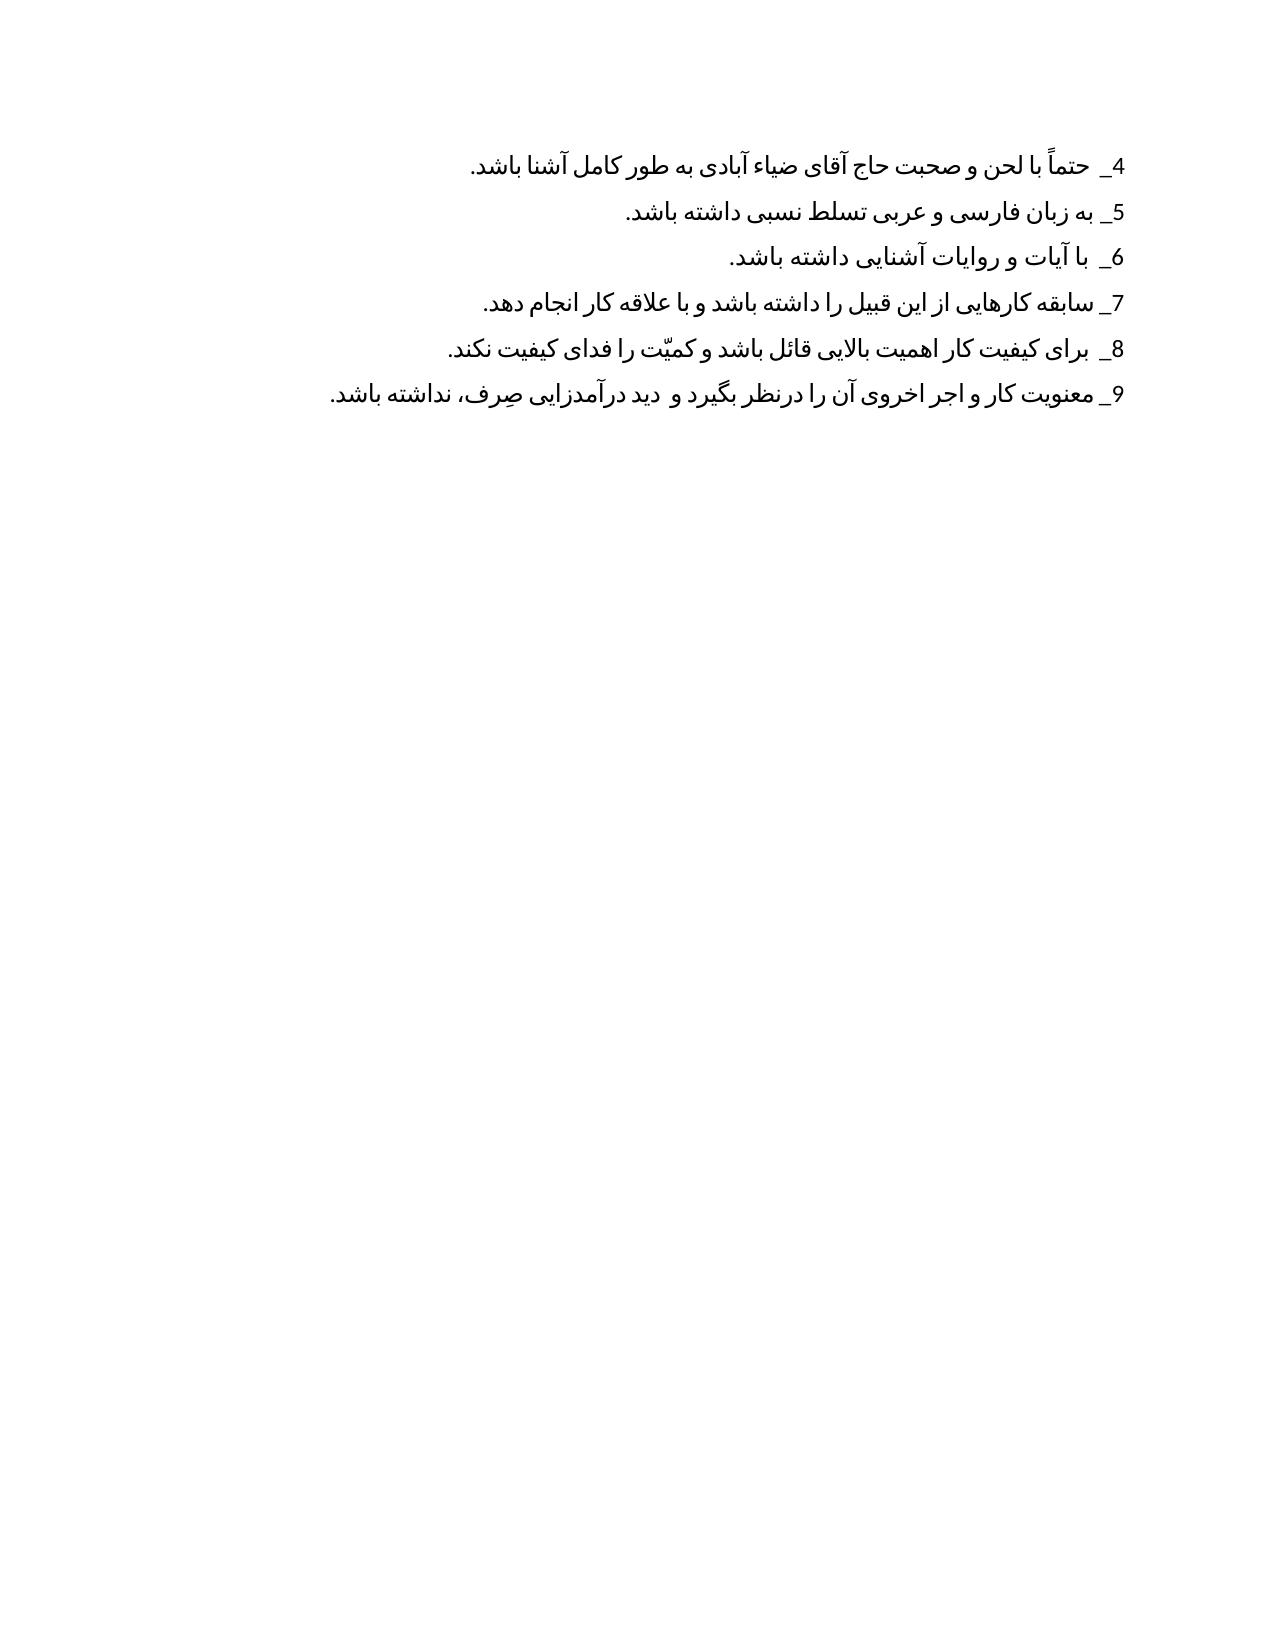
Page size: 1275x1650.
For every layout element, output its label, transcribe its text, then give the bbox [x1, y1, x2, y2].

text 4_ حتماً با لحن و صحبت حاج آقای ضیاء آبادی به طور کامل آشنا باشد. [150, 150, 1125, 181]
text 8_ برای کیفیت کار اهمیت بالایی قائل باشد و کمیّت را فدای کیفیت نکند. [150, 333, 1125, 363]
text 9_ معنویت کار و اجر اخروی آن را درنظر بگیرد و دید درآمدزایی صِرف، نداشته باشد. [150, 379, 1125, 409]
text 5_ به زبان فارسی و عربی تسلط نسبی داشته باشد. [150, 196, 1125, 226]
text 7_ سابقه کارهایی از این قبیل را داشته باشد و با علاقه کار انجام دهد. [150, 287, 1125, 318]
text 6_ با آیات و روایات آشنایی داشته باشد. [150, 241, 1125, 272]
